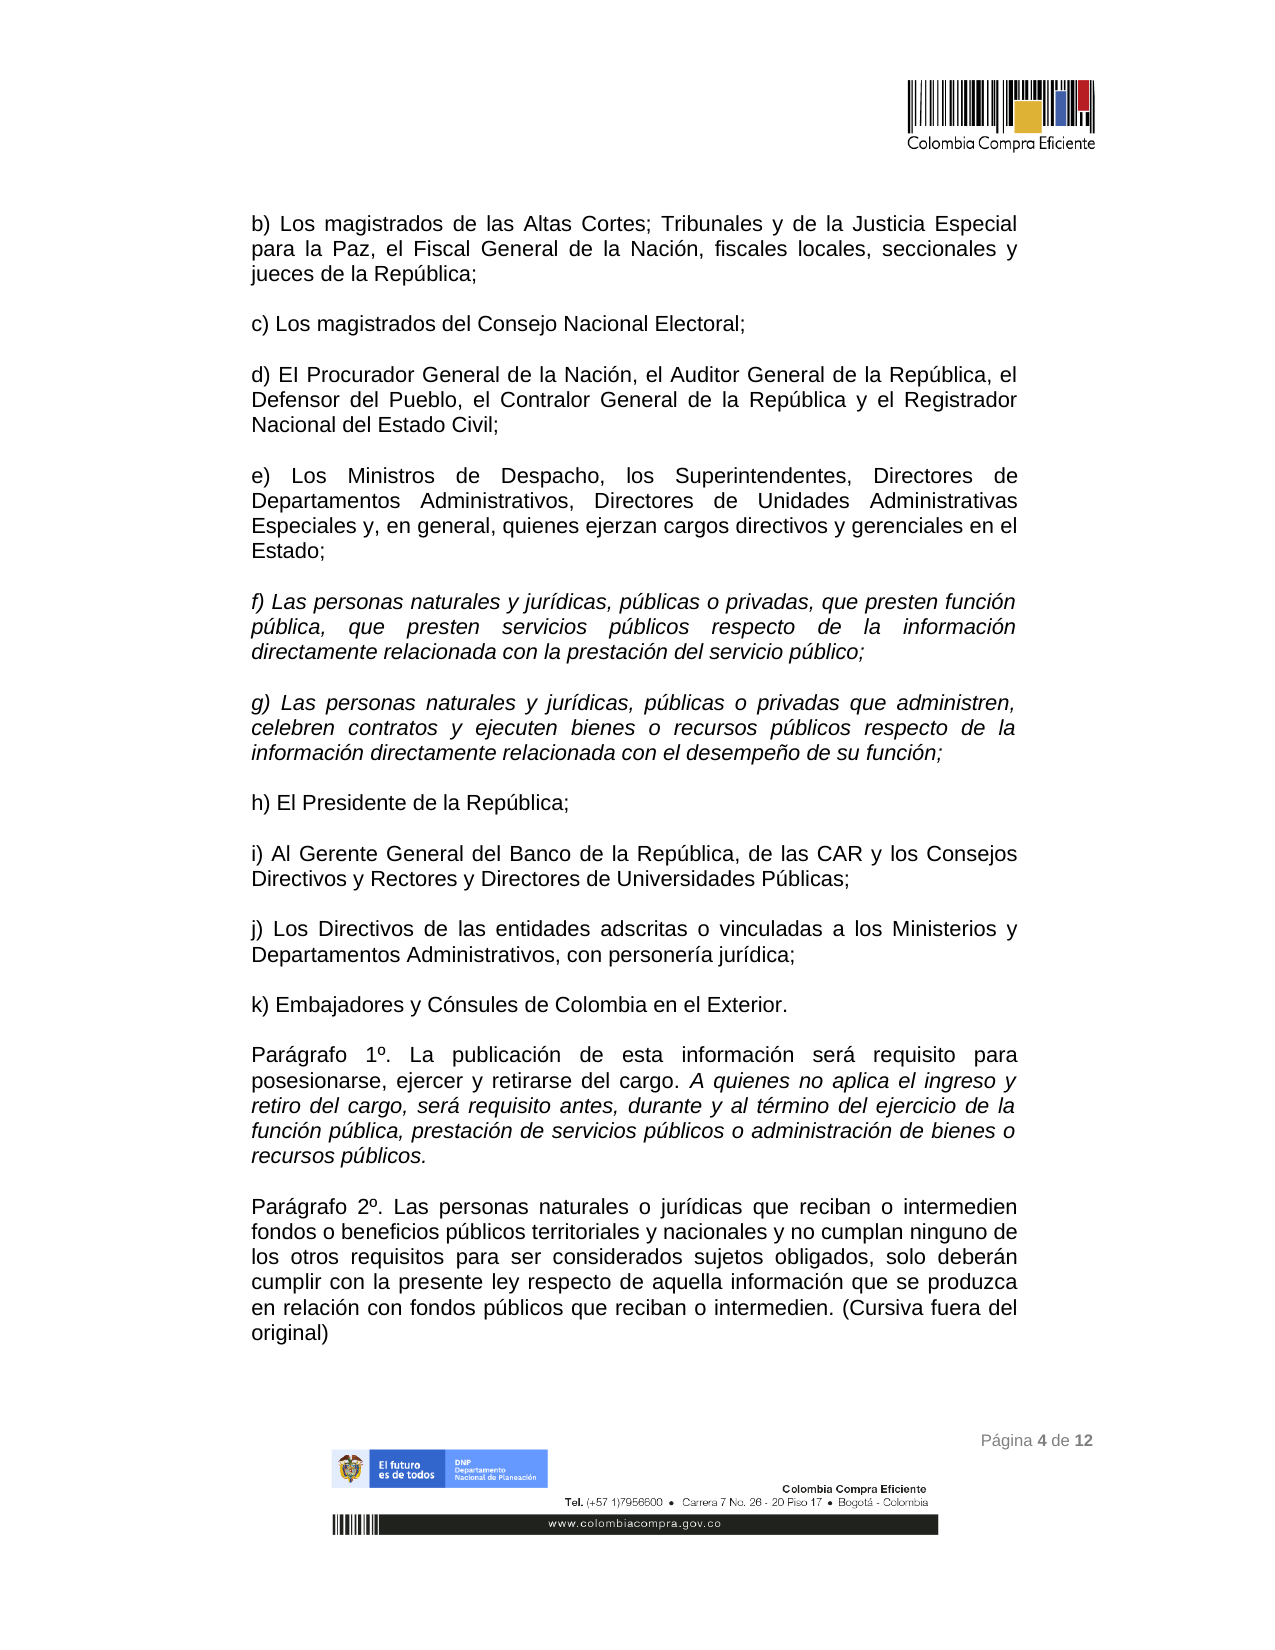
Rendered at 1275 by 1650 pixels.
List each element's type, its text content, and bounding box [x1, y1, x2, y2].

text k) Embajadores y Cónsules de Colombia en el Exterior. [251, 992, 1019, 1017]
text f) Las personas naturales y jurídicas, públicas o privadas, que presten función pública, que presten servicios públicos respecto de la información directamente relacionada con la prestación del servicio público; [251, 589, 1019, 664]
text e) Los Ministros de Despacho, los Superintendentes, Directores de Departamentos Administrativos, Directores de Unidades Administrativas Especiales y, en general, quienes ejerzan cargos directivos y gerenciales en el Estado; [251, 463, 1019, 563]
text d) EI Procurador General de la Nación, el Auditor General de la República, el Defensor del Pueblo, el Contralor General de la República y el Registrador Nacional del Estado Civil; [251, 362, 1019, 437]
text j) Los Directivos de las entidades adscritas o vinculadas a los Ministerios y Departamentos Administrativos, con personería jurídica; [251, 916, 1019, 967]
text c) Los magistrados del Consejo Nacional Electoral; [251, 311, 1019, 337]
text h) El Presidente de la República; [251, 790, 1019, 816]
picture [901, 73, 1098, 155]
text b) Los magistrados de las Altas Cortes; Tribunales y de la Justicia Especial para la Paz, el Fiscal General de la Nación, fiscales locales, seccionales y jueces de la República; [251, 211, 1019, 286]
text i) Al Gerente General del Banco de la República, de las CAR y los Consejos Directivos y Rectores y Directores de Universidades Públicas; [251, 841, 1019, 891]
text Parágrafo 2º. Las personas naturales o jurídicas que reciban o intermedien fondos o beneficios públicos territoriales y nacionales y no cumplan ninguno de los otros requisitos para ser considerados sujetos obligados, solo deberán cumplir con la presente ley respecto de aquella información que se produzca en relación con fondos públicos que reciban o intermedien. (Cursiva fuera del original) [251, 1194, 1019, 1345]
text g) Las personas naturales y jurídicas, públicas o privadas que administren, celebren contratos y ejecuten bienes o recursos públicos respecto de la información directamente relacionada con el desempeño de su función; [251, 689, 1019, 765]
picture [331, 1449, 939, 1535]
text Parágrafo 1º. La publicación de esta información será requisito para posesionarse, ejercer y retirarse del cargo. A quienes no aplica el ingreso y retiro del cargo, será requisito antes, durante y al término del ejercicio de la función pública, prestación de servicios públicos o administración de bienes o recursos públicos. [251, 1042, 1019, 1168]
